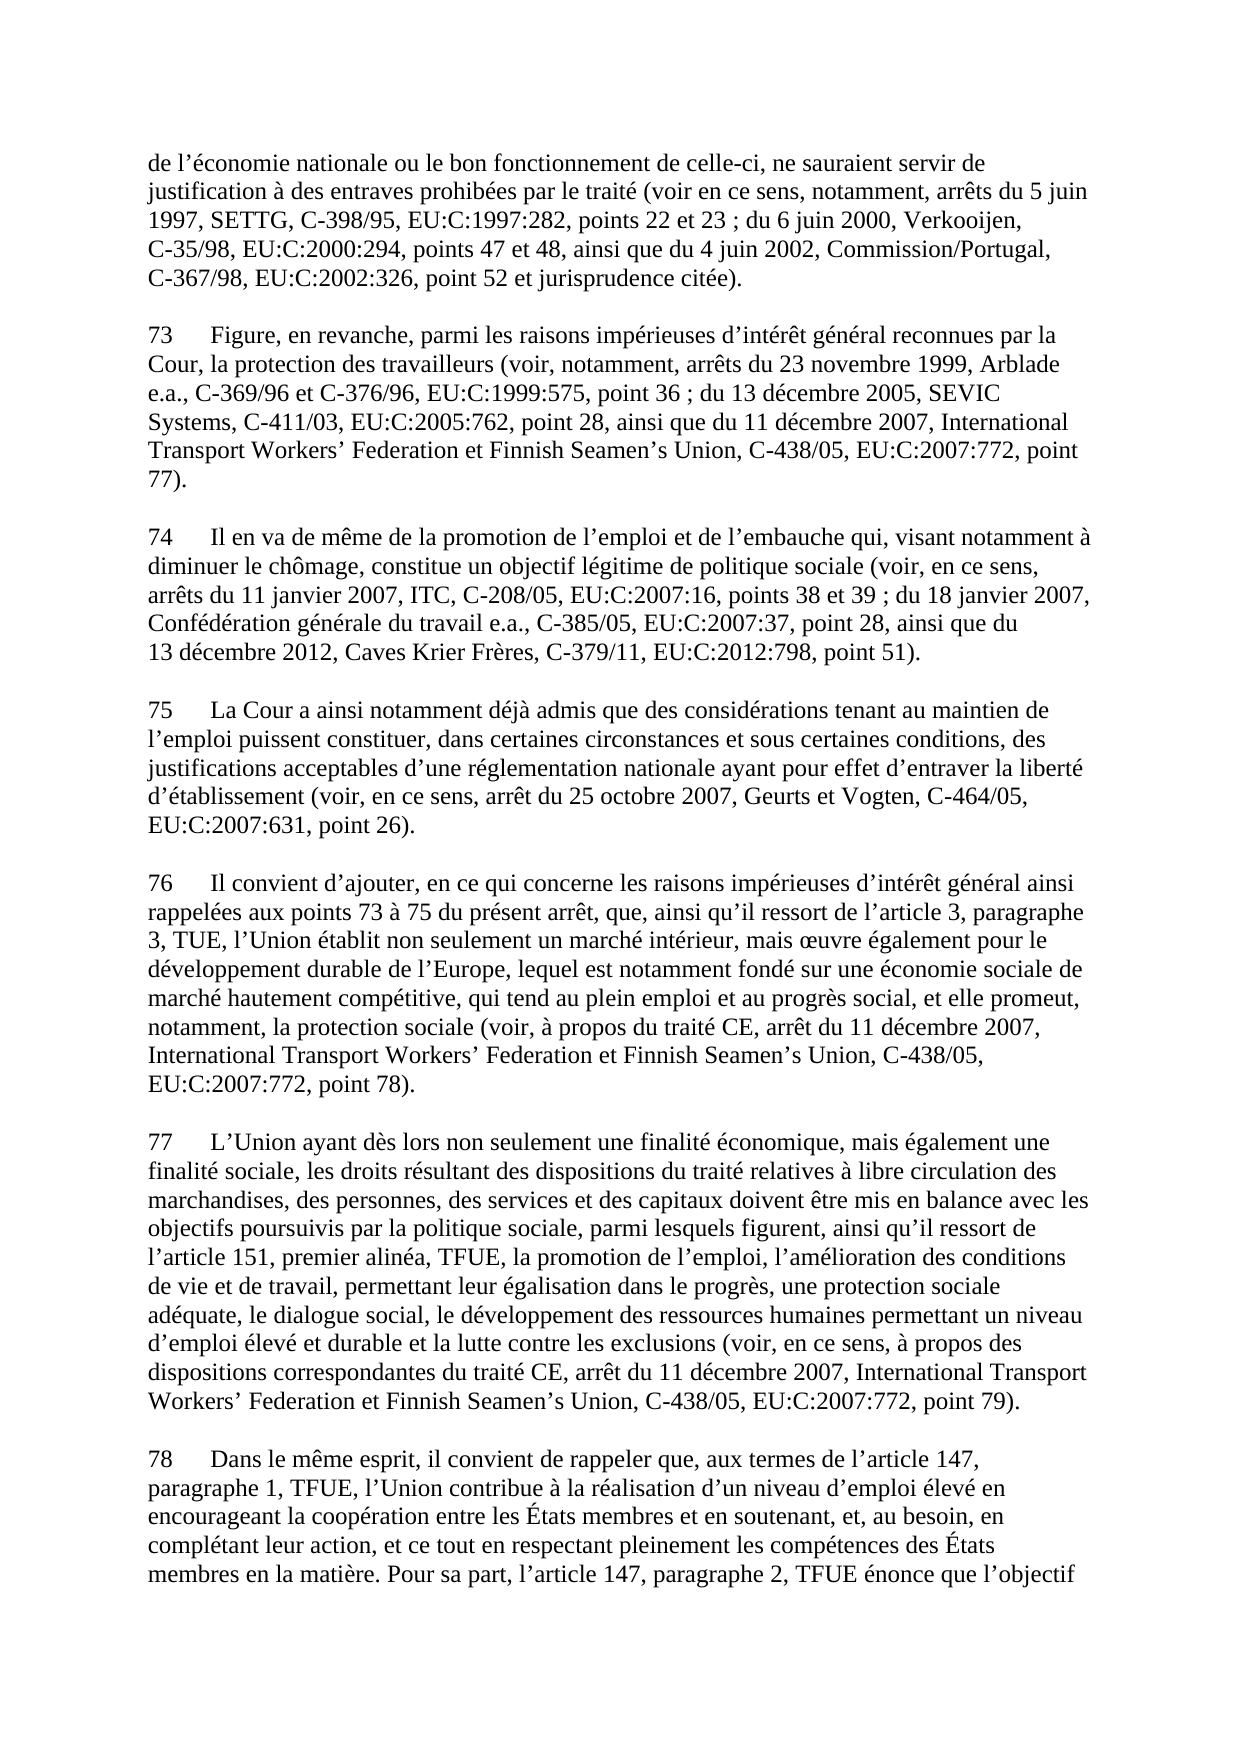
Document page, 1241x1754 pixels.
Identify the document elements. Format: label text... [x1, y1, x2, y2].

text 76 Il convient d’ajouter, en ce qui concerne les raisons impérieuses d’intérêt général ainsi rappelées aux points 73 à 75 du présent arrêt, que, ainsi qu’il ressort de l’article 3, paragraphe 3, TUE, l’Union établit non seulement un marché intérieur, mais œuvre également pour le développement durable de l’Europe, lequel est notamment fondé sur une économie sociale de marché hautement compétitive, qui tend au plein emploi et au progrès social, et elle promeut, notamment, la protection sociale (voir, à propos du traité CE, arrêt du 11 décembre 2007, International Transport Workers’ Federation et Finnish Seamen’s Union, C-438/05, EU:C:2007:772, point 78). [148, 868, 1093, 1098]
text 77 L’Union ayant dès lors non seulement une finalité économique, mais également une finalité sociale, les droits résultant des dispositions du traité relatives à libre circulation des marchandises, des personnes, des services et des capitaux doivent être mis en balance avec les objectifs poursuivis par la politique sociale, parmi lesquels figurent, ainsi qu’il ressort de l’article 151, premier alinéa, TFUE, la promotion de l’emploi, l’amélioration des conditions de vie et de travail, permettant leur égalisation dans le progrès, une protection sociale adéquate, le dialogue social, le développement des ressources humaines permettant un niveau d’emploi élevé et durable et la lutte contre les exclusions (voir, en ce sens, à propos des dispositions correspondantes du traité CE, arrêt du 11 décembre 2007, International Transport Workers’ Federation et Finnish Seamen’s Union, C-438/05, EU:C:2007:772, point 79). [148, 1127, 1093, 1415]
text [148, 148, 1093, 291]
text 75 La Cour a ainsi notamment déjà admis que des considérations tenant au maintien de l’emploi puissent constituer, dans certaines circonstances et sous certaines conditions, des justifications acceptables d’une réglementation nationale ayant pour effet d’entraver la liberté d’établissement (voir, en ce sens, arrêt du 25 octobre 2007, Geurts et Vogten, C-464/05, EU:C:2007:631, point 26). [148, 695, 1093, 839]
text 74 Il en va de même de la promotion de l’emploi et de l’embauche qui, visant notamment à diminuer le chômage, constitue un objectif légitime de politique sociale (voir, en ce sens, arrêts du 11 janvier 2007, ITC, C-208/05, EU:C:2007:16, points 38 et 39 ; du 18 janvier 2007, Confédération générale du travail e.a., C-385/05, EU:C:2007:37, point 28, ainsi que du 13 décembre 2012, Caves Krier Frères, C-379/11, EU:C:2012:798, point 51). [148, 522, 1093, 666]
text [148, 1444, 1093, 1588]
text 73 Figure, en revanche, parmi les raisons impérieuses d’intérêt général reconnues par la Cour, la protection des travailleurs (voir, notamment, arrêts du 23 novembre 1999, Arblade e.a., C-369/96 et C-376/96, EU:C:1999:575, point 36 ; du 13 décembre 2005, SEVIC Systems, C-411/03, EU:C:2005:762, point 28, ainsi que du 11 décembre 2007, International Transport Workers’ Federation et Finnish Seamen’s Union, C-438/05, EU:C:2007:772, point 77). [148, 321, 1093, 493]
